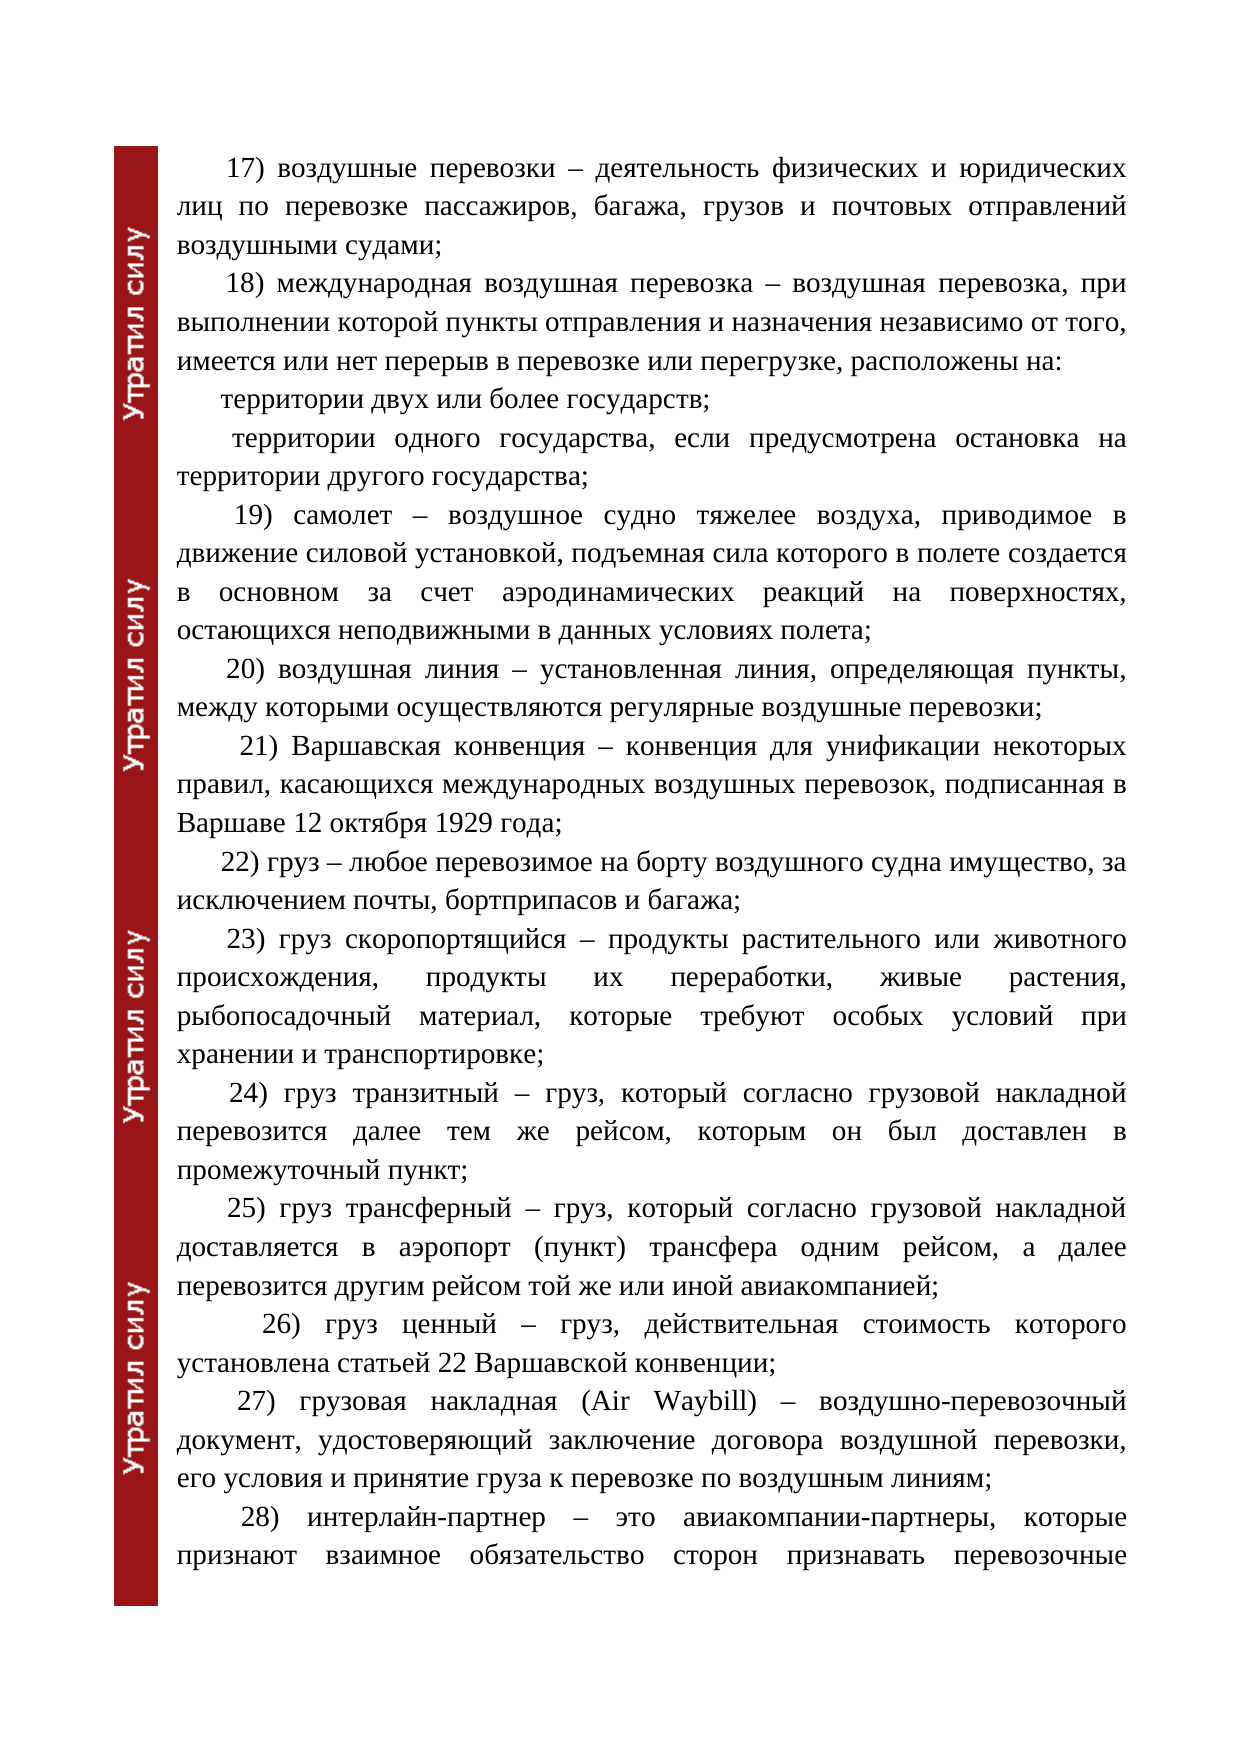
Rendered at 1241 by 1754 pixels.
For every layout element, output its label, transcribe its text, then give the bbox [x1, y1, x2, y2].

picture [114, 1378, 158, 1383]
picture [114, 839, 158, 844]
picture [114, 376, 158, 381]
picture [114, 146, 158, 150]
text 21) Варшавская конвенция – конвенция для унификации некоторых правил, касающихся международных воздушных перевозок, подписанная в Варшаве 12 октября 1929 года; [112, 728, 1128, 839]
picture [114, 415, 158, 420]
text 18) международная воздушная перевозка – воздушная перевозка, при выполнении которой пункты отправления и назначения независимо от того, имеется или нет перерыв в перевозке или перегрузке, расположены на: [112, 266, 1128, 376]
picture [114, 1494, 158, 1499]
picture [114, 723, 158, 728]
text 26) груз ценный – груз, действительная стоимость которого установлена статьей 22 Варшавской конвенции; [112, 1306, 1128, 1378]
picture [114, 492, 158, 497]
picture [114, 261, 158, 266]
text территории двух или более государств; [112, 381, 1128, 415]
text 22) груз – любое перевозимое на борту воздушного судна имущество, за исключением почты, бортприпасов и багажа; [112, 844, 1128, 916]
picture [114, 1571, 158, 1606]
text 20) воздушная линия – установленная линия, определяющая пункты, между которыми осуществляются регулярные воздушные перевозки; [112, 651, 1128, 723]
text 25) груз трансферный – груз, который согласно грузовой накладной доставляется в аэропорт (пункт) трансфера одним рейсом, а далее перевозится другим рейсом той же или иной авиакомпанией; [112, 1191, 1128, 1301]
text территории одного государства, если предусмотрена остановка на территории другого государства; [112, 420, 1128, 492]
picture [114, 1070, 158, 1075]
text 19) самолет – воздушное судно тяжелее воздуха, приводимое в движение силовой установкой, подъемная сила которого в полете создается в основном за счет аэродинамических реакций на поверхностях, остающихся неподвижными в данных условиях полета; [112, 497, 1128, 646]
picture [114, 1301, 158, 1306]
picture [114, 1186, 158, 1191]
picture [114, 646, 158, 651]
text 27) грузовая накладная (Air Waybill) – воздушно-перевозочный документ, удостоверяющий заключение договора воздушной перевозки, его условия и принятие груза к перевозке по воздушным линиям; [112, 1383, 1128, 1494]
text 24) груз транзитный – груз, который согласно грузовой накладной перевозится далее тем же рейсом, которым он был доставлен в промежуточный пункт; [112, 1075, 1128, 1186]
text 17) воздушные перевозки – деятельность физических и юридических лиц по перевозке пассажиров, багажа, грузов и почтовых отправлений воздушными судами; [112, 150, 1128, 261]
text 23) груз скоропортящийся – продукты растительного или животного происхождения, продукты их переработки, живые растения, рыбопосадочный материал, которые требуют особых условий при хранении и транспортировке; [112, 921, 1128, 1070]
picture [114, 916, 158, 921]
